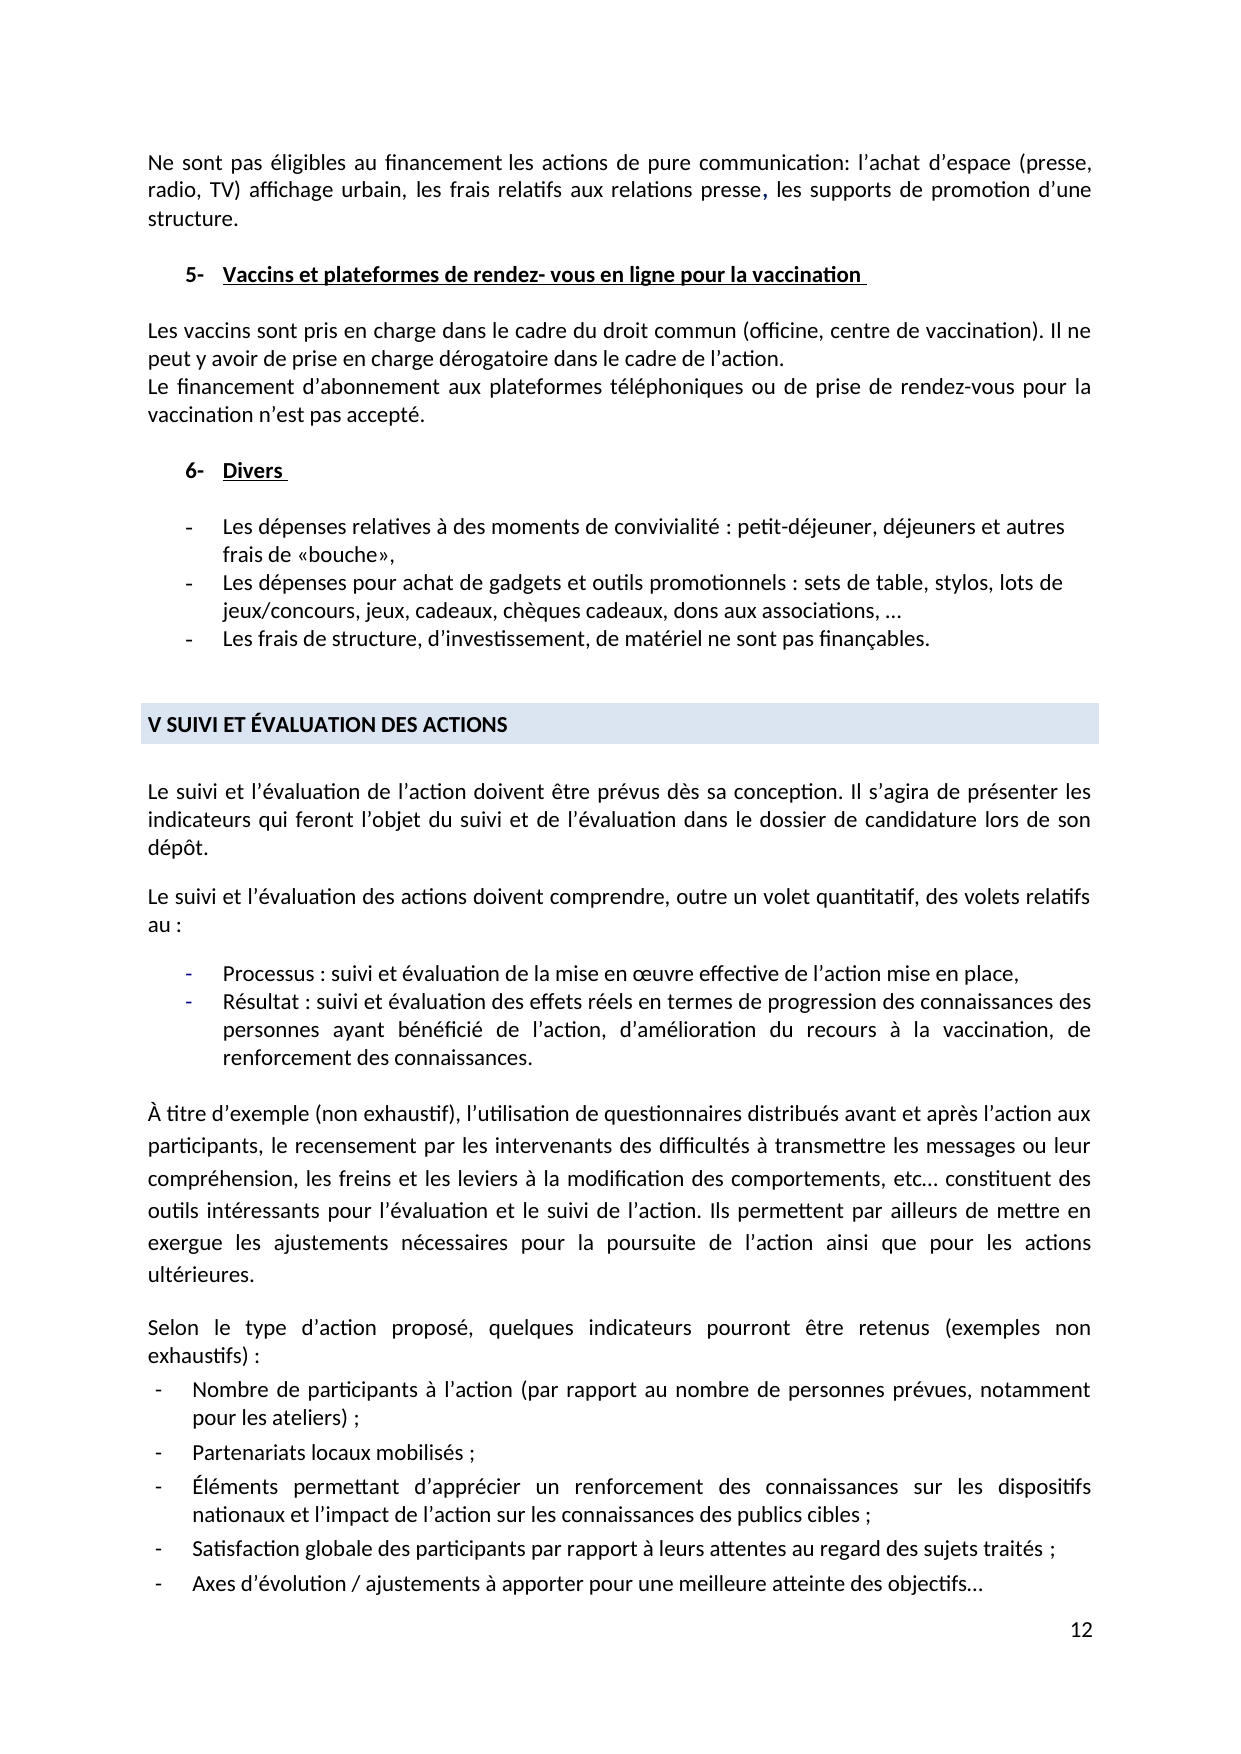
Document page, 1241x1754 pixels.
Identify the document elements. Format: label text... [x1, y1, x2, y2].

list Processus : suivi et évaluation de la mise en œuvre effective de l’action mise en place, [185, 959, 1093, 987]
list Éléments permettant d’apprécier un renforcement des connaissances sur les dispositifs nationaux et l’impact de l’action sur les connaissances des publics cibles ; [155, 1472, 1093, 1528]
list Axes d’évolution / ajustements à apporter pour une meilleure atteinte des objectifs… [155, 1569, 1093, 1597]
list Partenariats locaux mobilisés ; [155, 1438, 1093, 1466]
list Les dépenses relatives à des moments de convivialité : petit-déjeuner, déjeuners et autres frais de «bouche», [185, 512, 1066, 568]
list Les frais de structure, d’investissement, de matériel ne sont pas finançables. [185, 624, 1066, 652]
text Le financement d’abonnement aux plateformes téléphoniques ou de prise de rendez-vous pour la vaccination n’est pas accepté. [148, 372, 1093, 428]
list Divers [185, 456, 1066, 484]
list Vaccins et plateformes de rendez- vous en ligne pour la vaccination [185, 260, 1093, 288]
text Le suivi et l’évaluation de l’action doivent être prévus dès sa conception. Il s’agira de présenter les indicateurs qui feront l’objet du suivi et de l’évaluation dans le dossier de candidature lors de son dépôt. [148, 777, 1093, 861]
subtitle V SUIVI ET ÉVALUATION DES ACTIONS [148, 710, 1093, 738]
list Les dépenses pour achat de gadgets et outils promotionnels : sets de table, stylos, lots de jeux/concours, jeux, cadeaux, chèques cadeaux, dons aux associations, … [185, 568, 1066, 624]
text À titre d’exemple (non exhaustif), l’utilisation de questionnaires distribués avant et après l’action aux participants, le recensement par les intervenants des difficultés à transmettre les messages ou leur compréhension, les freins et les leviers à la modification des comportements, etc… constituent des outils intéressants pour l’évaluation et le suivi de l’action. Ils permettent par ailleurs de mettre en exergue les ajustements nécessaires pour la poursuite de l’action ainsi que pour les actions ultérieures. [148, 1099, 1093, 1288]
text Selon le type d’action proposé, quelques indicateurs pourront être retenus (exemples non exhaustifs) : [148, 1313, 1093, 1369]
list Résultat : suivi et évaluation des effets réels en termes de progression des connaissances des personnes ayant bénéficié de l’action, d’amélioration du recours à la vaccination, de renforcement des connaissances. [185, 987, 1093, 1071]
list Satisfaction globale des participants par rapport à leurs attentes au regard des sujets traités ; [155, 1534, 1093, 1562]
text Le suivi et l’évaluation des actions doivent comprendre, outre un volet quantitatif, des volets relatifs au : [148, 882, 1093, 938]
list Nombre de participants à l’action (par rapport au nombre de personnes prévues, notamment pour les ateliers) ; [155, 1376, 1093, 1432]
text Les vaccins sont pris en charge dans le cadre du droit commun (officine, centre de vaccination). Il ne peut y avoir de prise en charge dérogatoire dans le cadre de l’action. [148, 316, 1093, 372]
text Ne sont pas éligibles au financement les actions de pure communication: l’achat d’espace (presse, radio, TV) affichage urbain, les frais relatifs aux relations presse, les supports de promotion d’une structure. [148, 148, 1093, 232]
